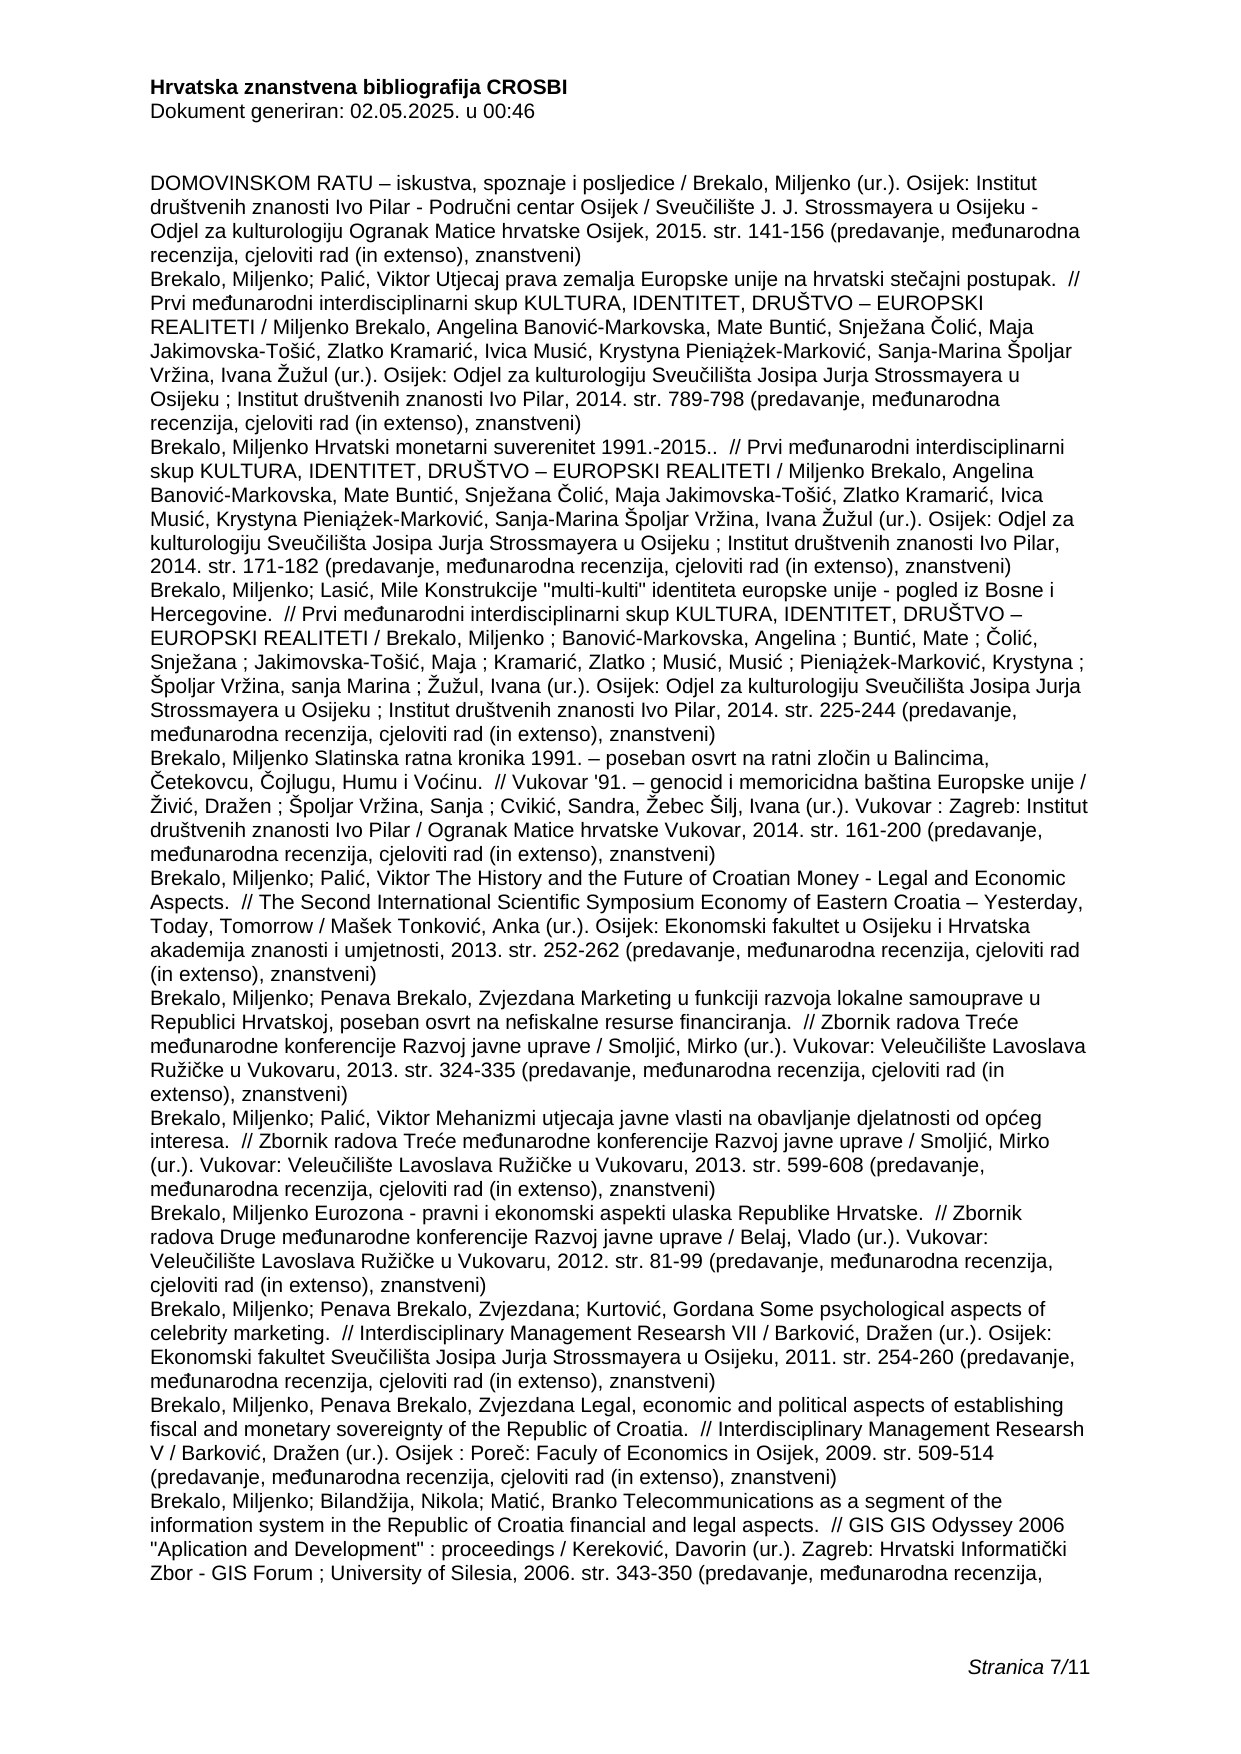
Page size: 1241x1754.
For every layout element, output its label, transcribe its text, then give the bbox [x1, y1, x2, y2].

text Brekalo, Miljenko [150, 171, 1090, 267]
text Brekalo, Miljenko; Lasić, Mile [150, 578, 1090, 746]
text Brekalo, Miljenko, Penava Brekalo, Zvjezdana [150, 1393, 1090, 1489]
text Brekalo, Miljenko [150, 1201, 1090, 1297]
text Brekalo, Miljenko [150, 746, 1090, 866]
text Brekalo, Miljenko; Penava Brekalo, Zvjezdana; Kurtović, Gordana [150, 1297, 1090, 1393]
text Brekalo, Miljenko; Palić, Viktor [150, 866, 1090, 986]
text Brekalo, Miljenko; Penava Brekalo, Zvjezdana [150, 986, 1090, 1105]
text Brekalo, Miljenko [150, 434, 1090, 578]
text Brekalo, Miljenko; Palić, Viktor [150, 267, 1090, 434]
text Brekalo, Miljenko; Palić, Viktor [150, 1105, 1090, 1201]
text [150, 1489, 1090, 1584]
